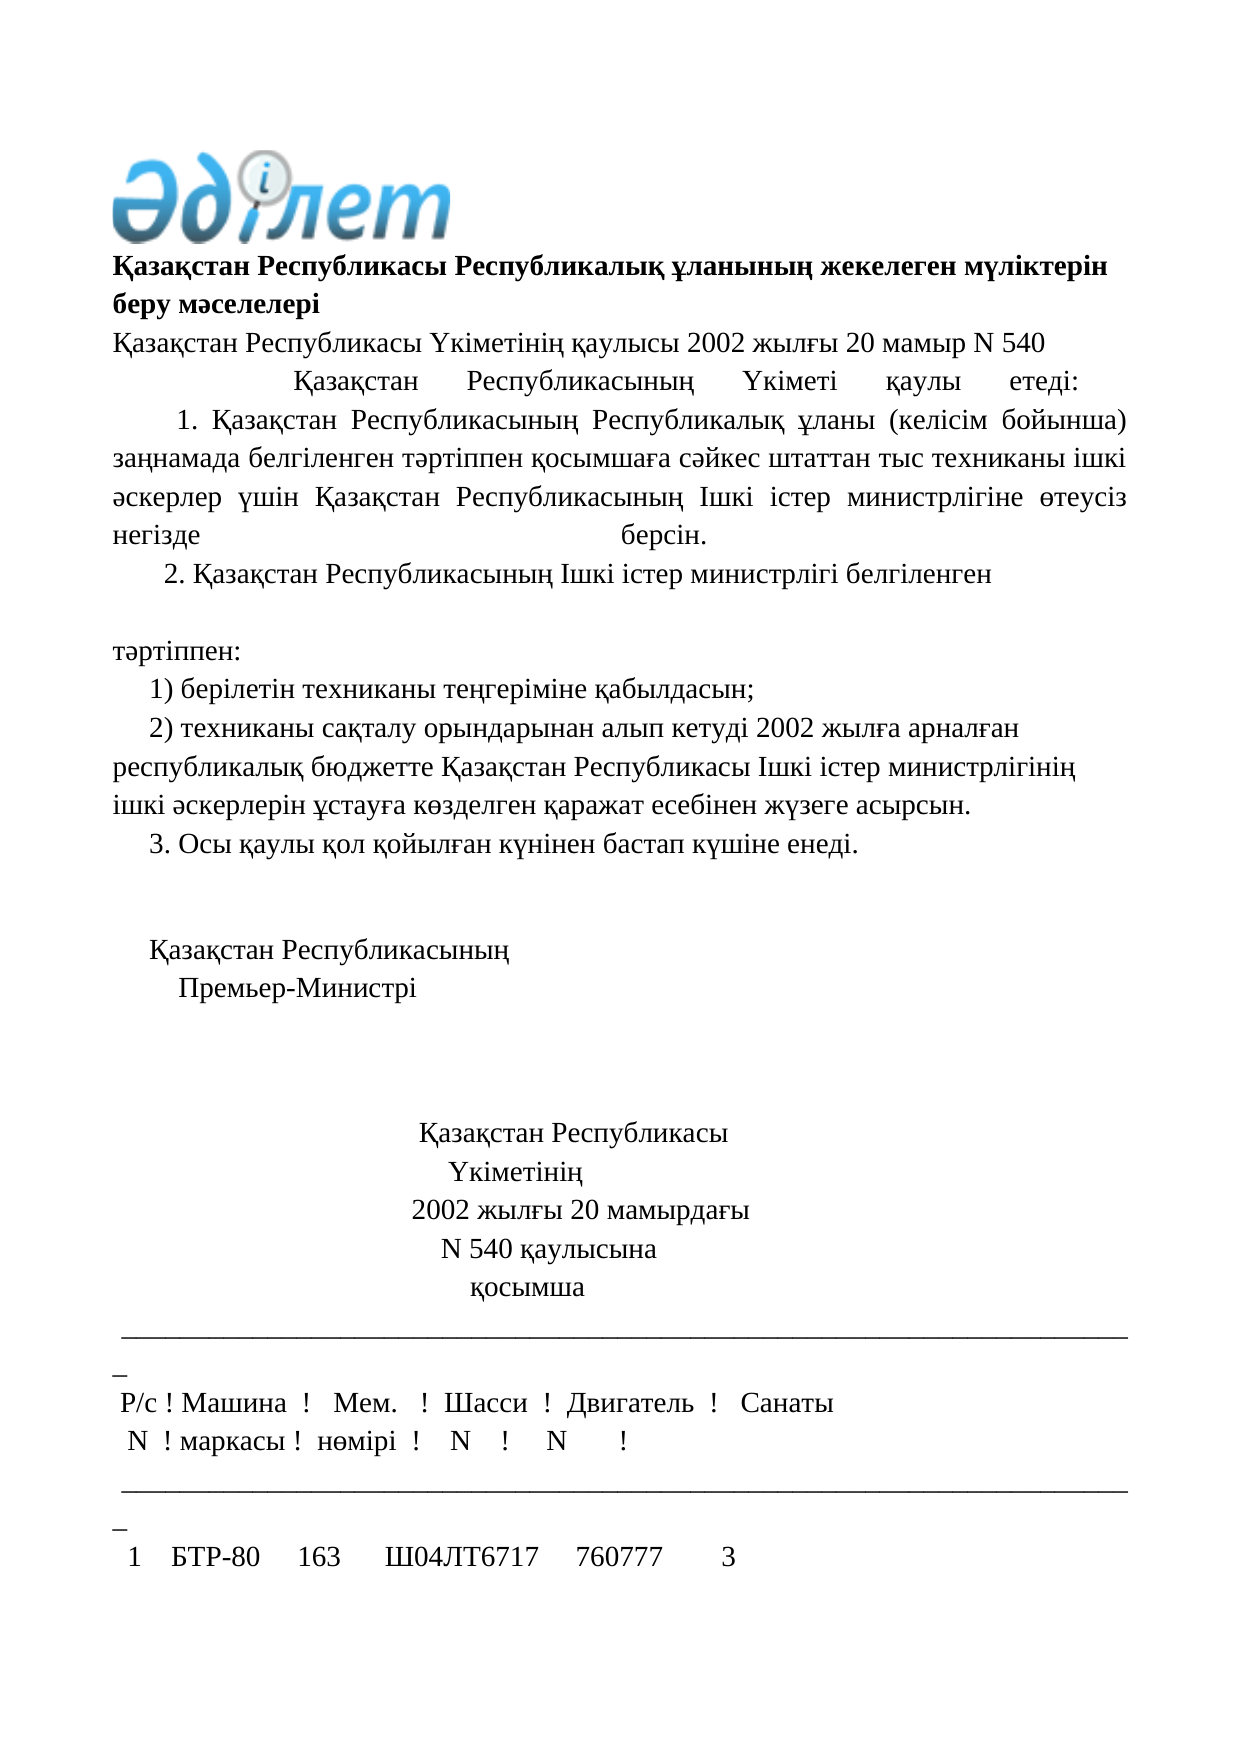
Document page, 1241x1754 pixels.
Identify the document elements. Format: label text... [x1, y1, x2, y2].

text Үкіметінің [112, 1154, 1128, 1187]
text 1) берілетін техниканы теңгеріміне қабылдасын; [112, 672, 1128, 705]
text республикалық бюджетте Қазақстан Республикасы Ішкі істер министрлігінің [112, 749, 1128, 782]
text 2002 жылғы 20 мамырдағы [112, 1192, 1128, 1226]
text 3. Осы қаулы қол қойылған күнінен бастап күшіне енеді. [112, 826, 1128, 859]
text Қазақстан Республикасы Республикалық ұланының жекелеген мүліктерін беру мәселелері [112, 248, 1128, 320]
text Қазақстан Республикасы [112, 1115, 1128, 1149]
text Қазақстан Республикасы Үкіметінің қаулысы 2002 жылғы 20 мамыр N 540 [112, 325, 1128, 358]
text тәртіппен: [112, 633, 1128, 667]
text Р/с ! Машина ! Мем. ! Шасси ! Двигатель ! Санаты [112, 1385, 1128, 1418]
text 2) техниканы сақталу орындарынан алып кетуді 2002 жылға арналған [112, 710, 1128, 744]
text ішкі әскерлерін ұстауға көзделген қаражат есебінен жүзеге асырсын. [112, 787, 1128, 821]
text қосымша [112, 1269, 1128, 1303]
text Қазақстан Республикасының [112, 932, 1128, 965]
text ______________________________________________________________________ [112, 1308, 1128, 1380]
picture [112, 150, 451, 244]
text N 540 қаулысына [112, 1231, 1128, 1264]
text Қазақстан Республикасының Үкіметі қаулы етеді: 1. Қазақстан Республикасының Республикалық ұланы (келісім бойынша) заңнамада белгіленген тәртіппен қосымшаға сәйкес штаттан тыс техниканы ішкі әскерлер үшін Қазақстан Республикасының Ішкі істер министрлігіне өтеусіз негізде берсін. 2. Қазақстан Республикасының Ішкі істер министрлігі белгіленген [112, 363, 1128, 589]
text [112, 1462, 1128, 1534]
text Премьер-Министрі [112, 970, 1128, 1004]
text N ! маркасы ! нөмірі ! N ! N ! [112, 1423, 1128, 1457]
text 1 БТР-80 163 Ш04ЛТ6717 760777 3 [112, 1539, 1128, 1573]
